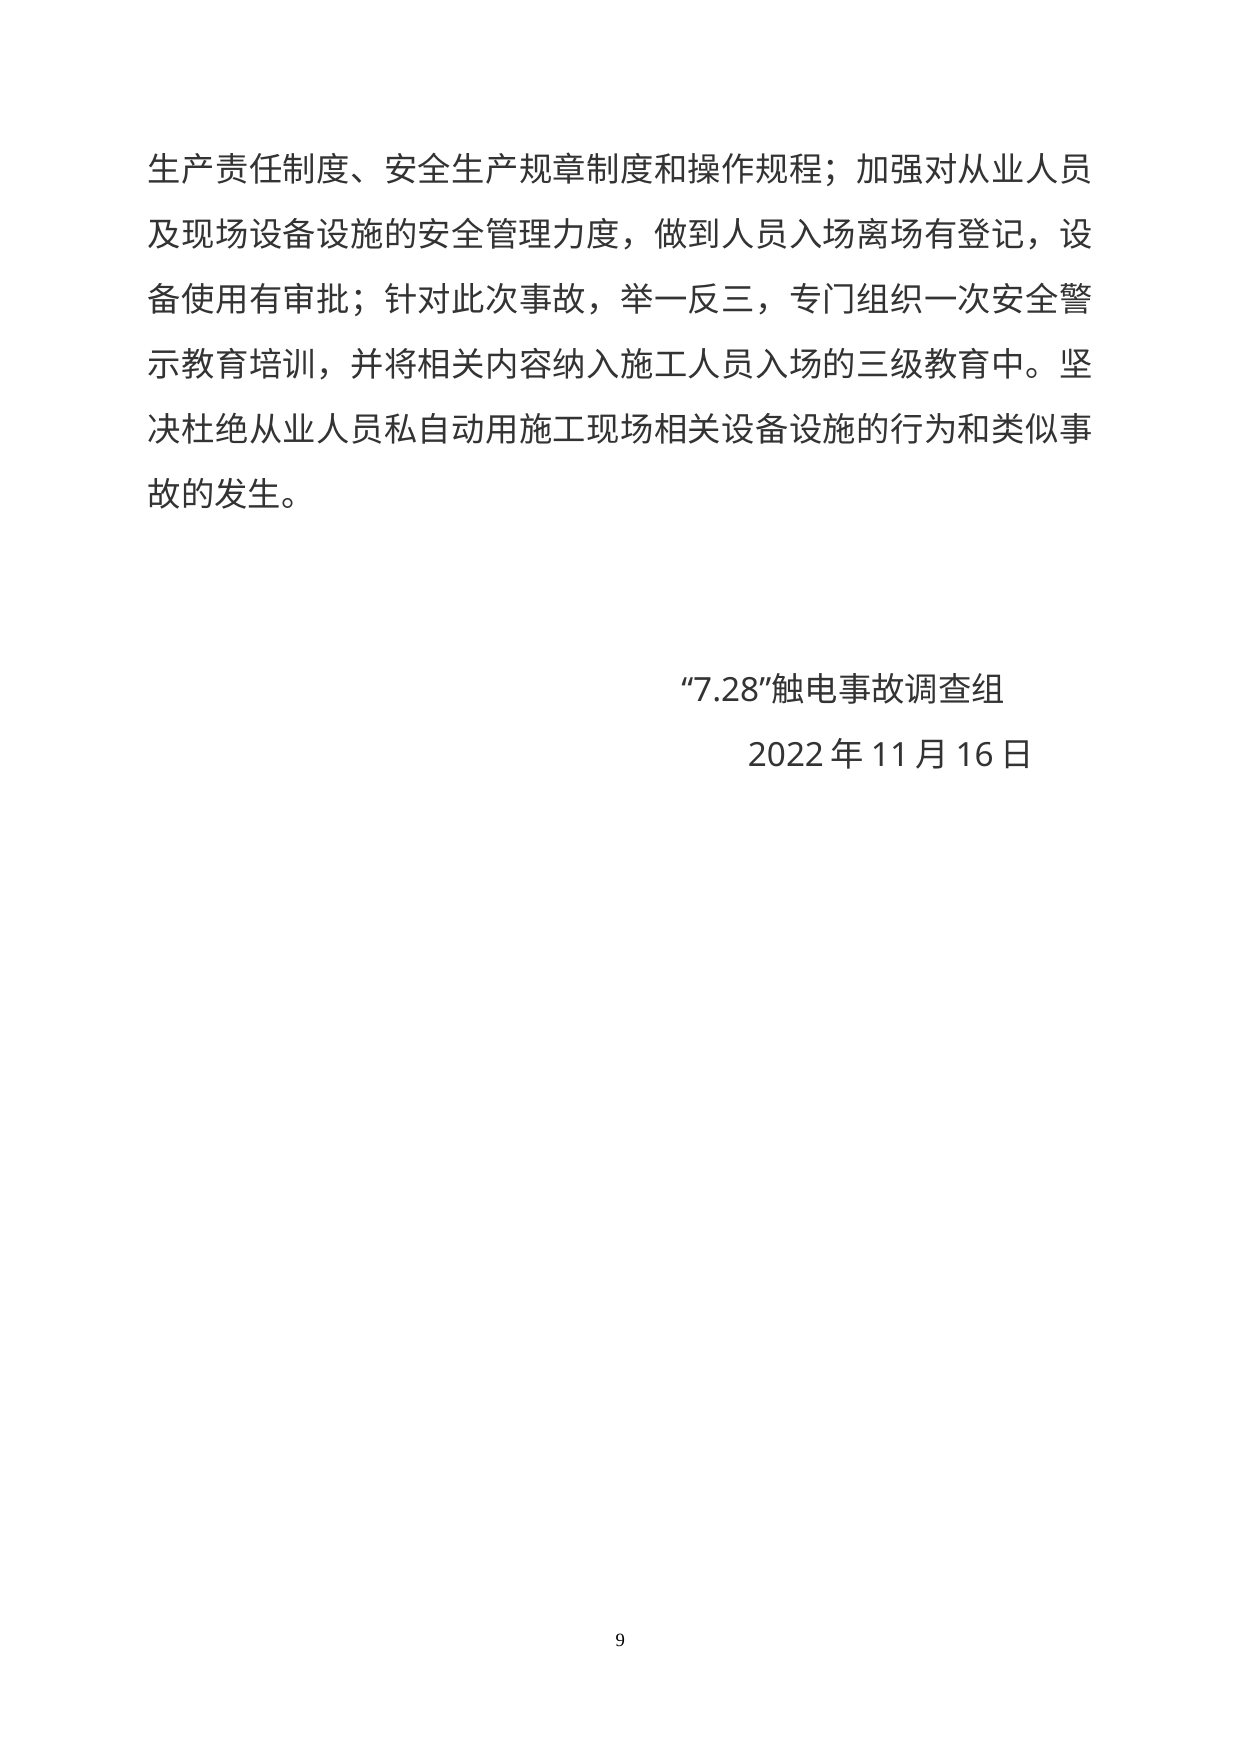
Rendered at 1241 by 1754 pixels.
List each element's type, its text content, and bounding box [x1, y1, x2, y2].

text 2022年11月16日 [148, 719, 1092, 784]
text “7.28”触电事故调查组 [148, 654, 1092, 719]
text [148, 134, 1092, 524]
